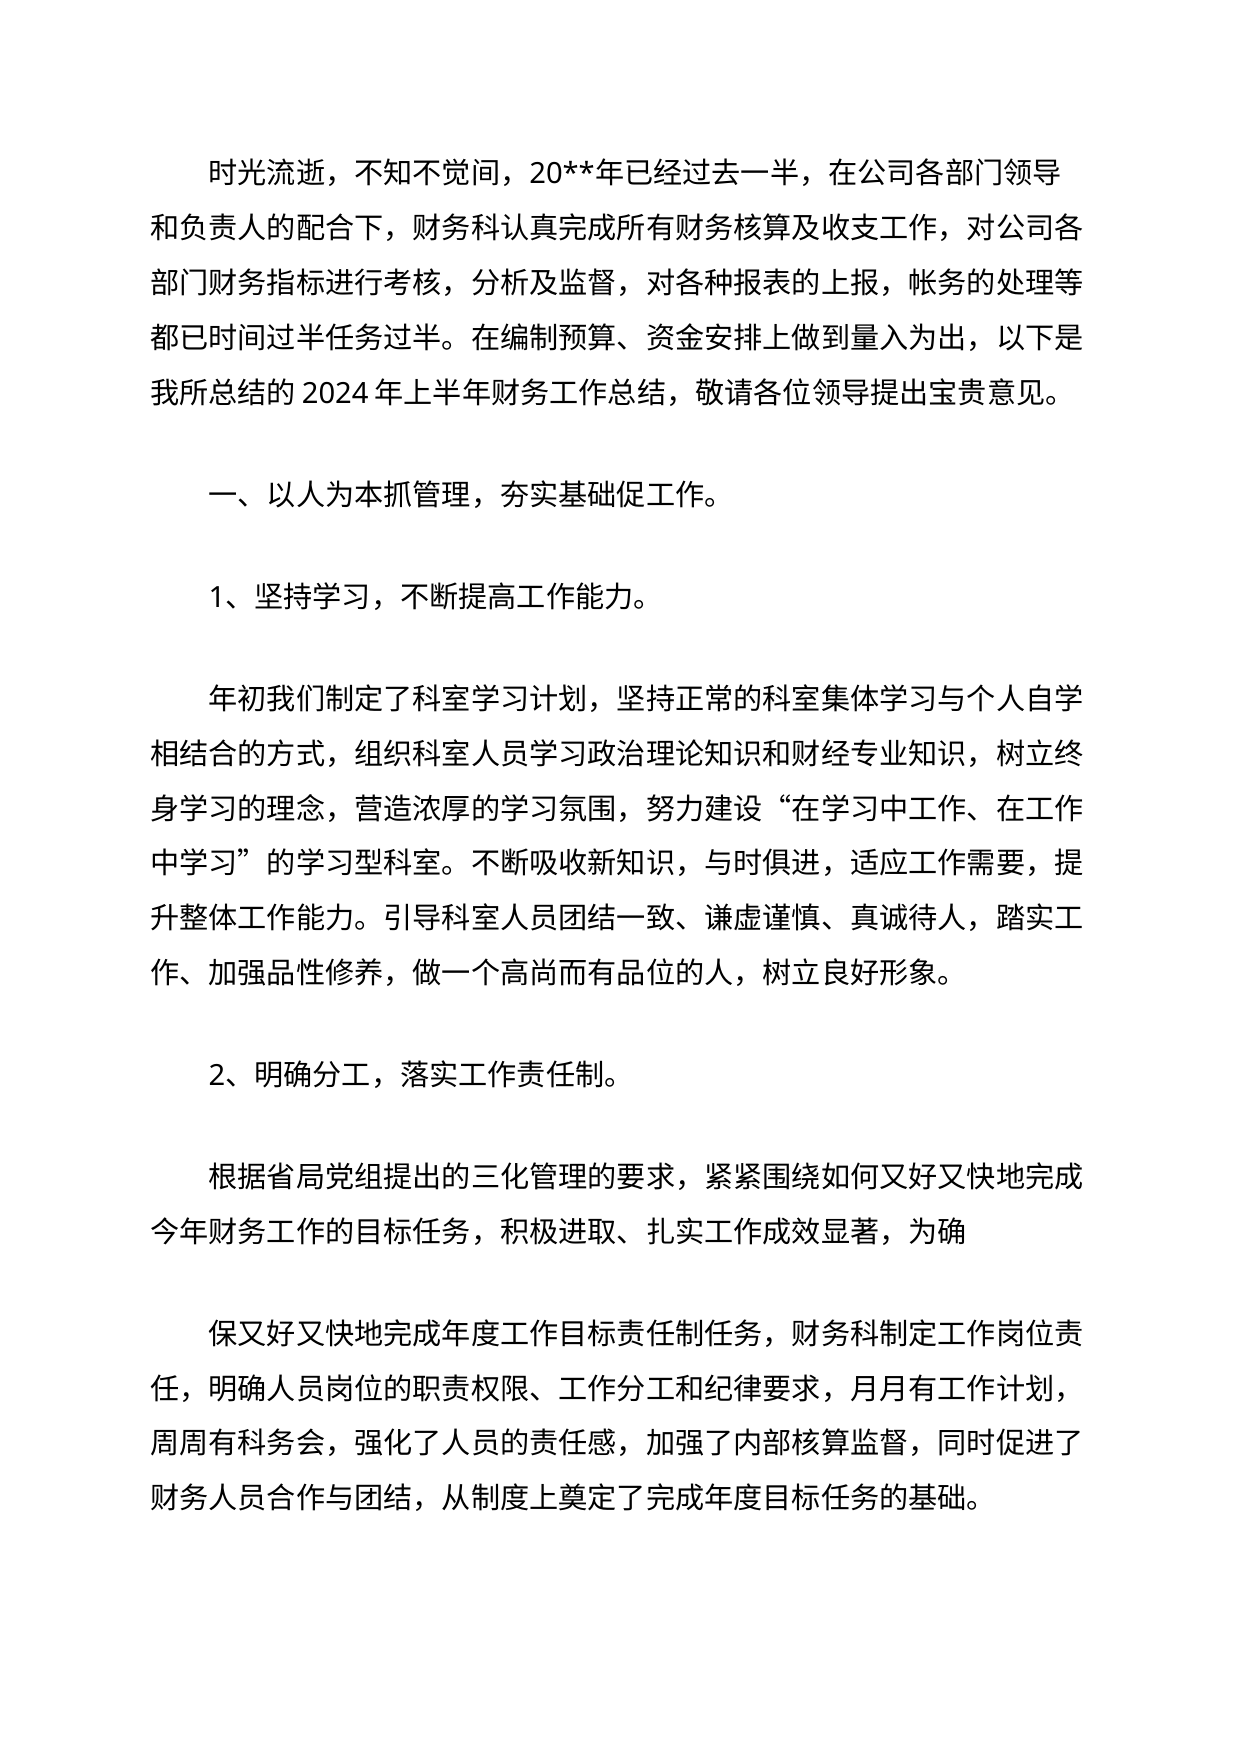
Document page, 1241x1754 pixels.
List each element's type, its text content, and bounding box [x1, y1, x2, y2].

text 时光流逝，不知不觉间，20**年已经过去一半，在公司各部门领导和负责人的配合下，财务科认真完成所有财务核算及收支工作，对公司各部门财务指标进行考核，分析及监督，对各种报表的上报，帐务的处理等都已时间过半任务过半。在编制预算、资金安排上做到量入为出，以下是我所总结的2024年上半年财务工作总结，敬请各位领导提出宝贵意见。 [150, 150, 1090, 412]
text 一、以人为本抓管理，夯实基础促工作。 [150, 472, 1090, 514]
text 年初我们制定了科室学习计划，坚持正常的科室集体学习与个人自学相结合的方式，组织科室人员学习政治理论知识和财经专业知识，树立终身学习的理念，营造浓厚的学习氛围，努力建设“在学习中工作、在工作中学习”的学习型科室。不断吸收新知识，与时俱进，适应工作需要，提升整体工作能力。引导科室人员团结一致、谦虚谨慎、真诚待人，踏实工作、加强品性修养，做一个高尚而有品位的人，树立良好形象。 [150, 675, 1090, 992]
text 保又好又快地完成年度工作目标责任制任务，财务科制定工作岗位责任，明确人员岗位的职责权限、工作分工和纪律要求，月月有工作计划，周周有科务会，强化了人员的责任感，加强了内部核算监督，同时促进了财务人员合作与团结，从制度上奠定了完成年度目标任务的基础。 [150, 1310, 1090, 1517]
text 根据省局党组提出的三化管理的要求，紧紧围绕如何又好又快地完成今年财务工作的目标任务，积极进取、扎实工作成效显著，为确 [150, 1154, 1090, 1251]
text 1、坚持学习，不断提高工作能力。 [150, 573, 1090, 616]
text 2、明确分工，落实工作责任制。 [150, 1052, 1090, 1094]
